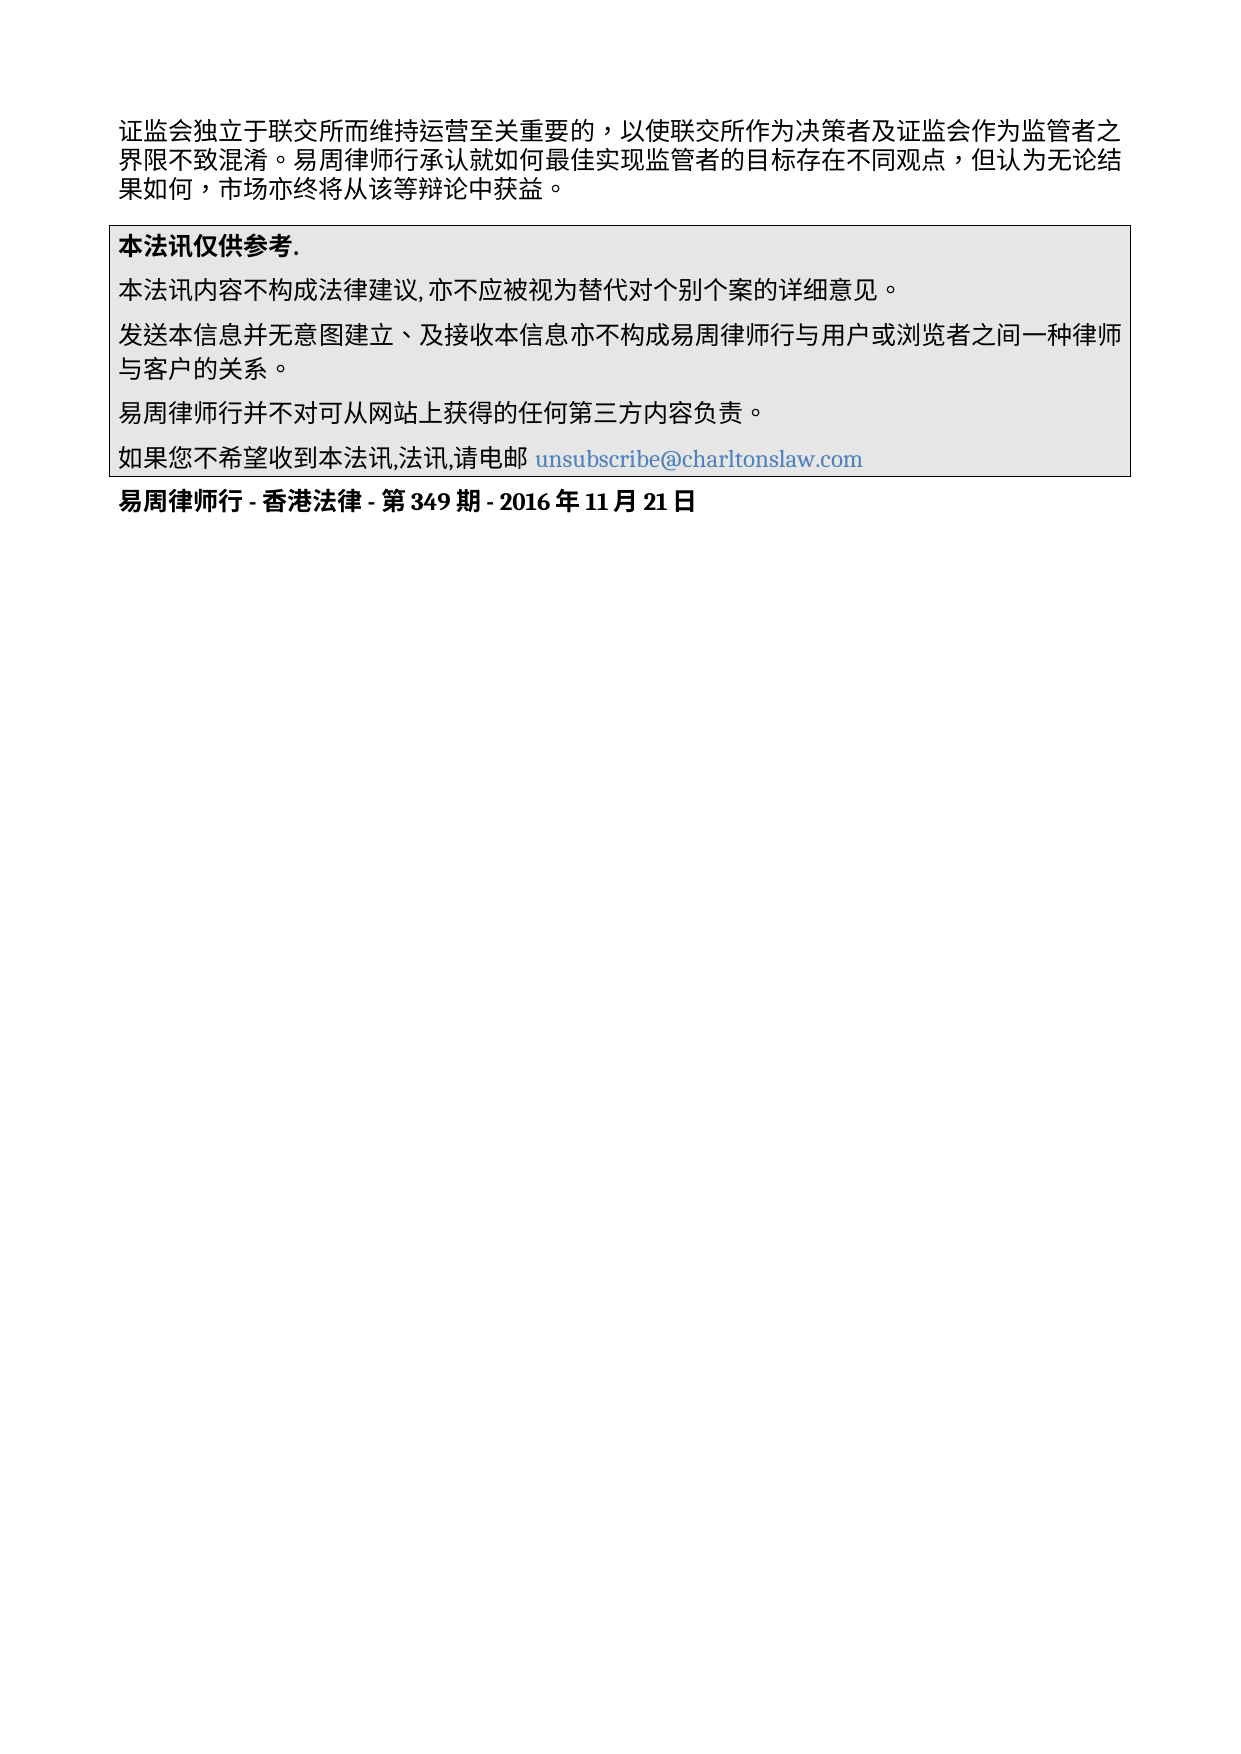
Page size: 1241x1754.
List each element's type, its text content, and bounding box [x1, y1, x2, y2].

text 发送本信息并无意图建立、及接收本信息亦不构成易周律师行与用户或浏览者之间一种律师与客户的关系。 [110, 314, 1130, 385]
text 本法讯内容不构成法律建议, 亦不应被视为替代对个别个案的详细意见。 [110, 270, 1130, 307]
text 证监会独立于联交所而维持运营至关重要的，以使联交所作为决策者及证监会作为监管者之界限不致混淆。易周律师行承认就如何最佳实现监管者的目标存在不同观点，但认为无论结果如何，市场亦终将从该等辩论中获益。 [118, 118, 1122, 204]
text 易周律师行 - 香港法律 - 第349期 - 2016年11月21日 [118, 488, 1122, 517]
text 如果您不希望收到本法讯,法讯,请电邮 unsubscribe@charltonslaw.com [110, 437, 1130, 476]
text 本法讯仅供参考. [110, 226, 1130, 262]
text 易周律师行并不对可从网站上获得的任何第三方内容负责。 [110, 393, 1130, 430]
